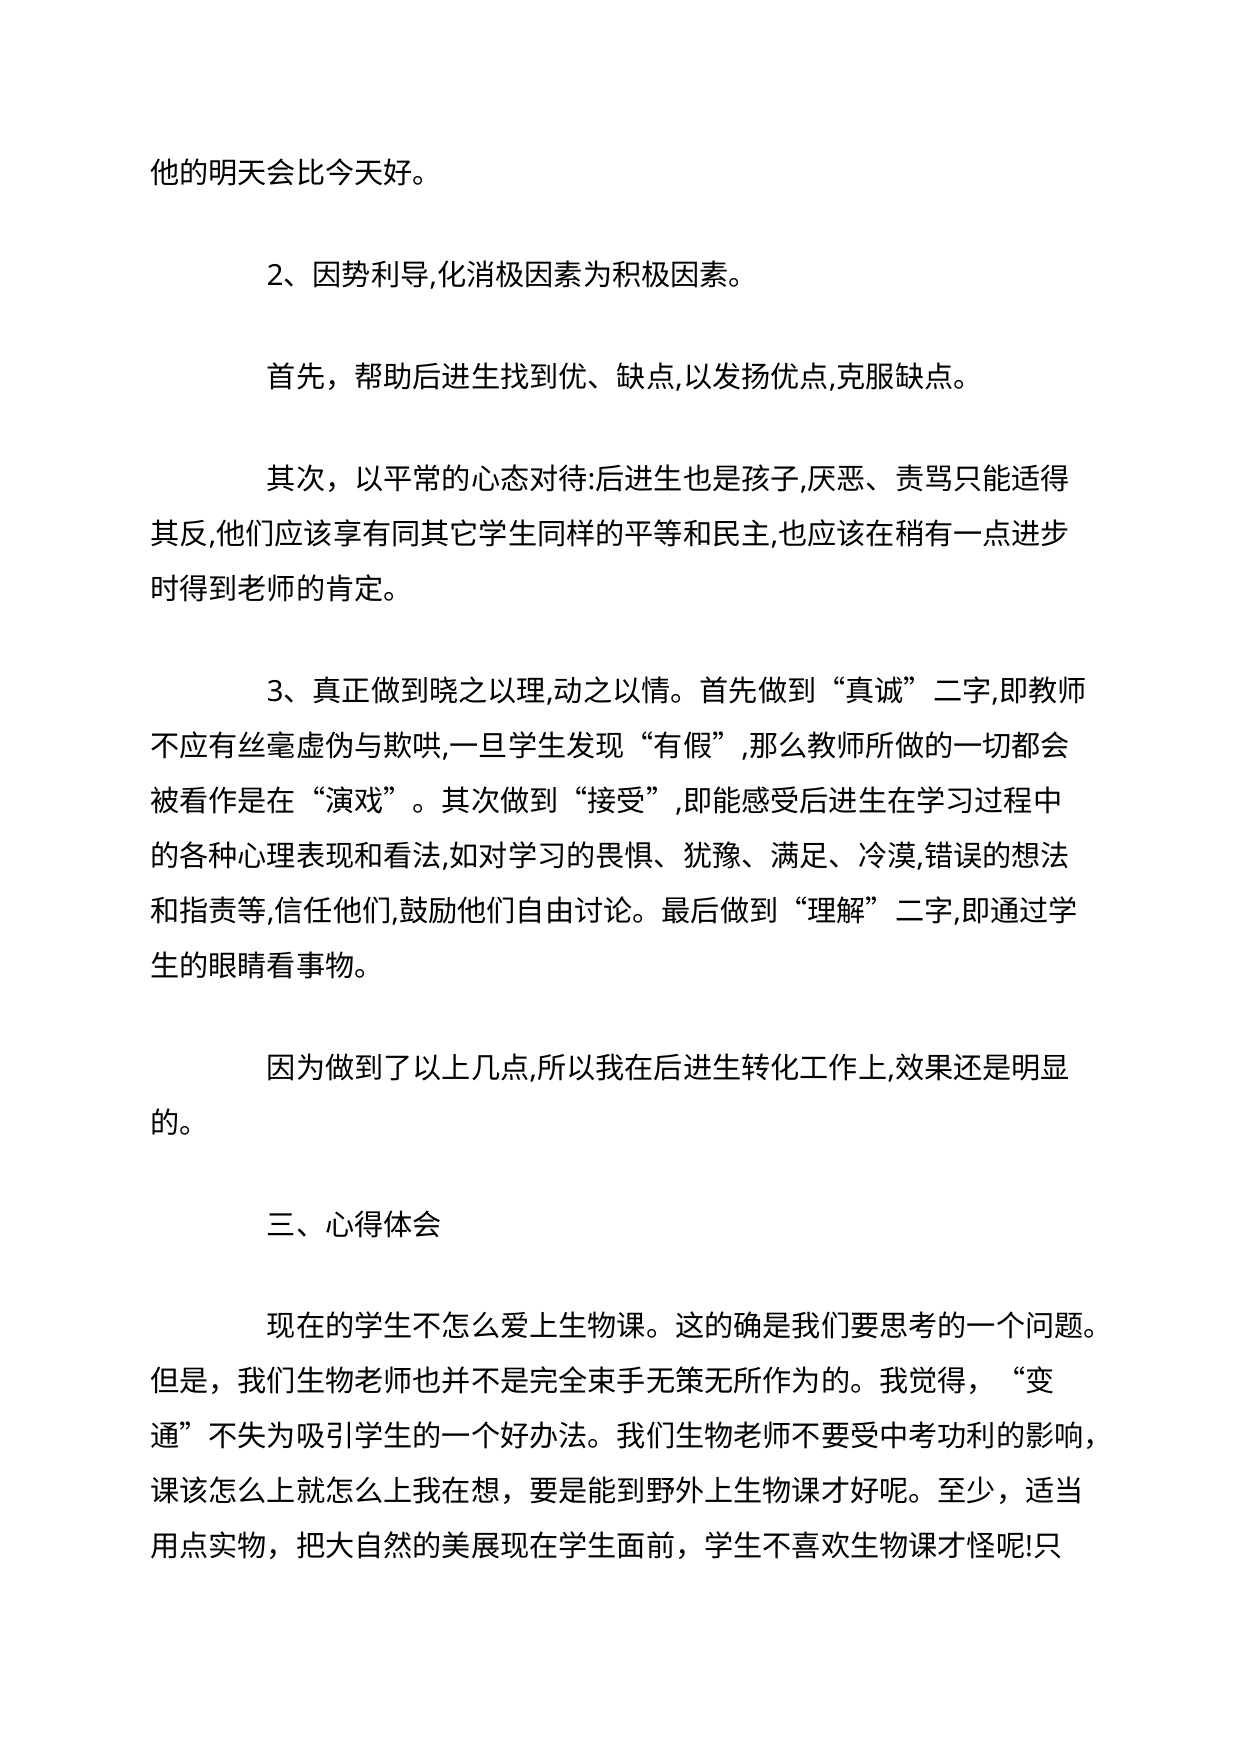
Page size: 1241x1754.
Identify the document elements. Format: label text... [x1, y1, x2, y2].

text 首先，帮助后进生找到优、缺点,以发扬优点,克服缺点。 [150, 354, 1090, 396]
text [150, 150, 1090, 192]
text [150, 1303, 1090, 1565]
text 其次，以平常的心态对待:后进生也是孩子,厌恶、责骂只能适得其反,他们应该享有同其它学生同样的平等和民主,也应该在稍有一点进步时得到老师的肯定。 [150, 456, 1090, 608]
text 三、心得体会 [150, 1201, 1090, 1243]
text 因为做到了以上几点,所以我在后进生转化工作上,效果还是明显的。 [150, 1044, 1090, 1142]
text 2、因势利导,化消极因素为积极因素。 [150, 252, 1090, 294]
text 3、真正做到晓之以理,动之以情。首先做到“真诚”二字,即教师不应有丝毫虚伪与欺哄,一旦学生发现“有假”,那么教师所做的一切都会被看作是在“演戏”。其次做到“接受”,即能感受后进生在学习过程中的各种心理表现和看法,如对学习的畏惧、犹豫、满足、冷漠,错误的想法和指责等,信任他们,鼓励他们自由讨论。最后做到“理解”二字,即通过学生的眼睛看事物。 [150, 667, 1090, 985]
